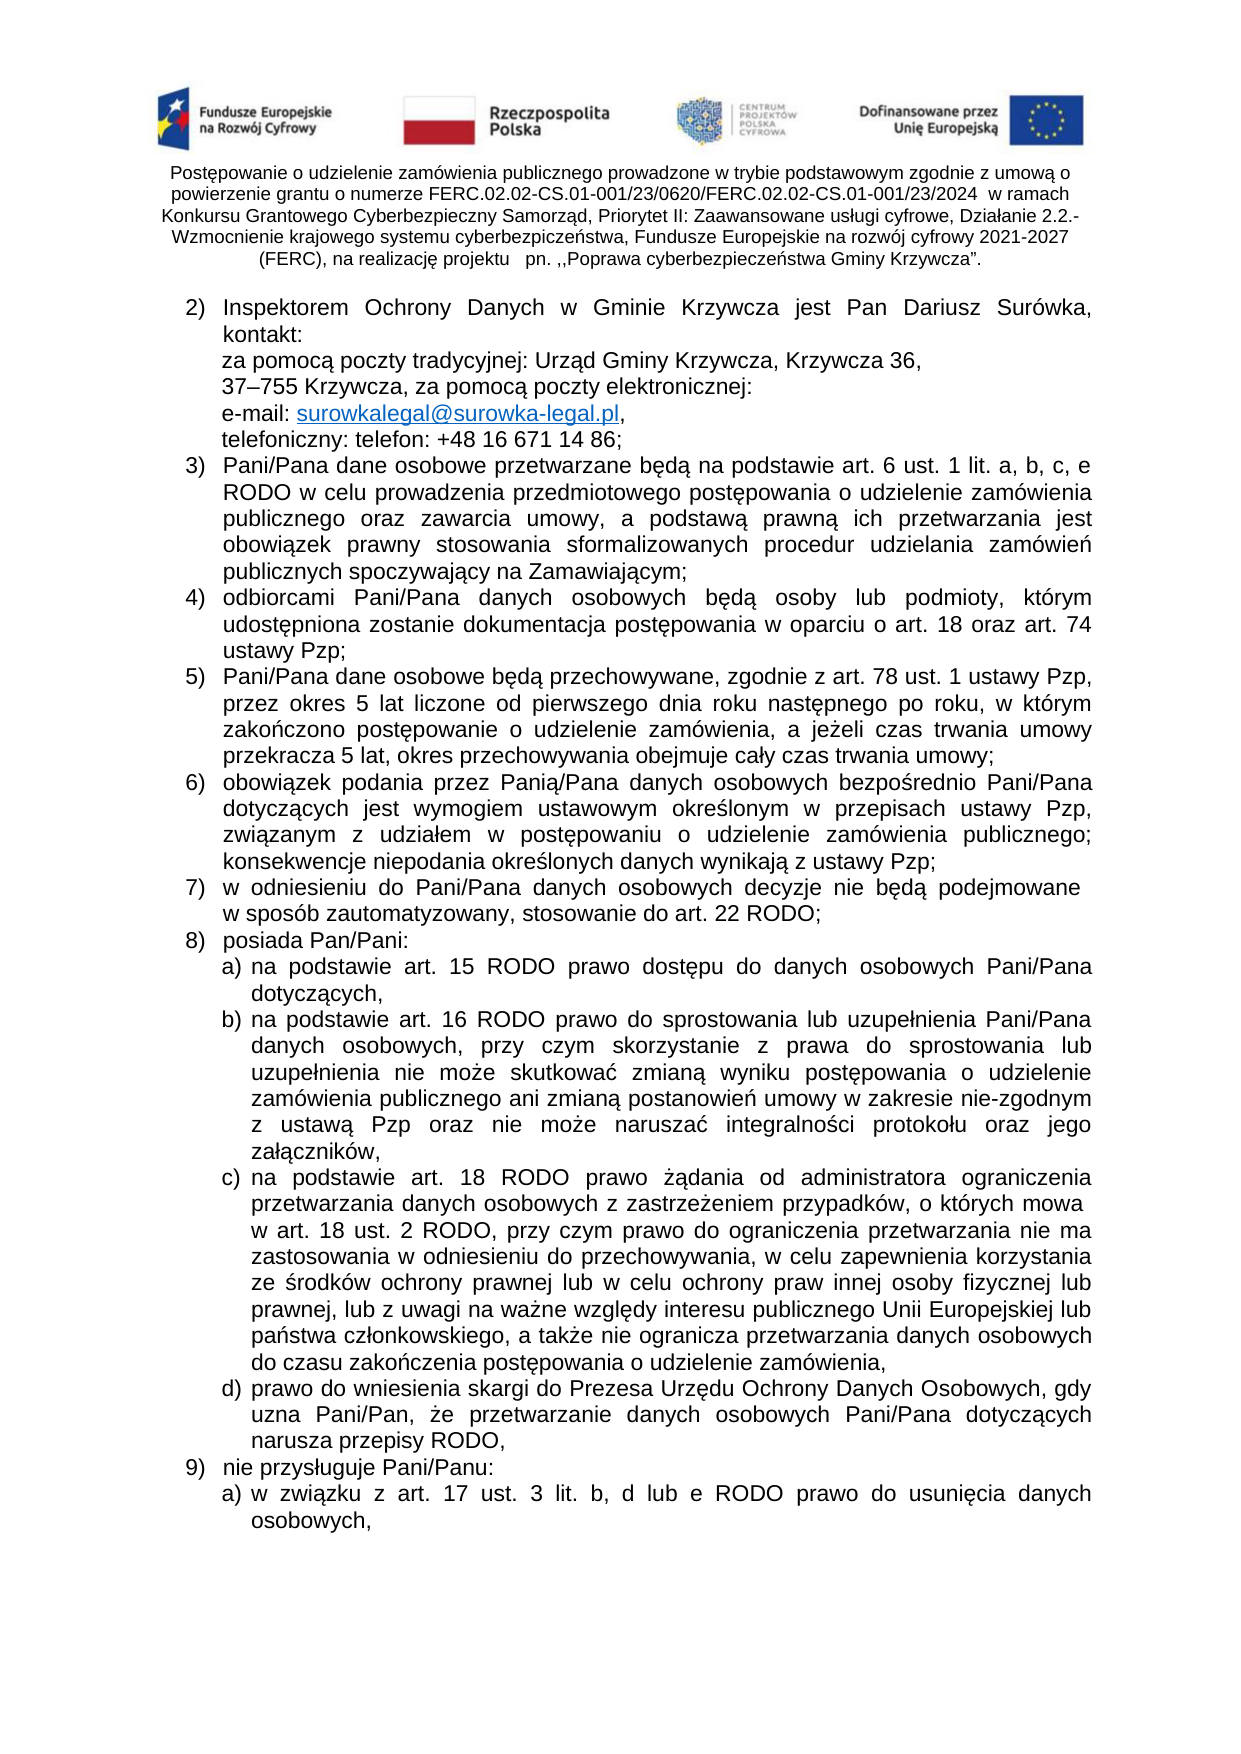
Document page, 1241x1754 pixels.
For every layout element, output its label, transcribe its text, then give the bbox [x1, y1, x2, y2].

list w związku z art. 17 ust. 3 lit. b, d lub e RODO prawo do usunięcia danych osobowych, [221, 1480, 1093, 1533]
list Pani/Pana dane osobowe przetwarzane będą na podstawie art. 6 ust. 1 lit. a, b, c, e RODO w celu prowadzenia przedmiotowego postępowania o udzielenie zamówienia publicznego oraz zawarcia umowy, a podstawą prawną ich przetwarzania jest obowiązek prawny stosowania sformalizowanych procedur udzielania zamówień publicznych spoczywający na Zamawiającym; [185, 452, 1093, 584]
list nie przysługuje Pani/Panu: [185, 1454, 1093, 1480]
text za pomocą poczty tradycyjnej: Urząd Gminy Krzywcza, Krzywcza 36, 37–755 Krzywcza, za pomocą poczty elektronicznej: [221, 347, 1093, 400]
text telefoniczny: telefon: +48 16 671 14 86; [221, 426, 1093, 452]
list odbiorcami Pani/Pana danych osobowych będą osoby lub podmioty, którym udostępniona zostanie dokumentacja postępowania w oparciu o art. 18 oraz art. 74 ustawy Pzp; [185, 584, 1093, 663]
list Pani/Pana dane osobowe będą przechowywane, zgodnie z art. 78 ust. 1 ustawy Pzp, przez okres 5 lat liczone od pierwszego dnia roku następnego po roku, w którym zakończono postępowanie o udzielenie zamówienia, a jeżeli czas trwania umowy przekracza 5 lat, okres przechowywania obejmuje cały czas trwania umowy; [185, 663, 1093, 769]
list w odniesieniu do Pani/Pana danych osobowych decyzje nie będą podejmowane w sposób zautomatyzowany, stosowanie do art. 22 RODO; [185, 874, 1093, 927]
list prawo do wniesienia skargi do Prezesa Urzędu Ochrony Danych Osobowych, gdy uzna Pani/Pan, że przetwarzanie danych osobowych Pani/Pana dotyczących narusza przepisy RODO, [221, 1375, 1093, 1454]
text e-mail: surowkalegal@surowka-legal.pl, [221, 400, 1093, 426]
list na podstawie art. 16 RODO prawo do sprostowania lub uzupełnienia Pani/Pana danych osobowych, przy czym skorzystanie z prawa do sprostowania lub uzupełnienia nie może skutkować zmianą wyniku postępowania o udzielenie zamówienia publicznego ani zmianą postanowień umowy w zakresie nie-zgodnym z ustawą Pzp oraz nie może naruszać integralności protokołu oraz jego załączników, [221, 1006, 1093, 1164]
list na podstawie art. 15 RODO prawo dostępu do danych osobowych Pani/Pana dotyczących, [221, 953, 1093, 1006]
list obowiązek podania przez Panią/Pana danych osobowych bezpośrednio Pani/Pana dotyczących jest wymogiem ustawowym określonym w przepisach ustawy Pzp, związanym z udziałem w postępowaniu o udzielenie zamówienia publicznego; konsekwencje niepodania określonych danych wynikają z ustawy Pzp; [185, 769, 1093, 874]
list na podstawie art. 18 RODO prawo żądania od administratora ograniczenia przetwarzania danych osobowych z zastrzeżeniem przypadków, o których mowa w art. 18 ust. 2 RODO, przy czym prawo do ograniczenia przetwarzania nie ma zastosowania w odniesieniu do przechowywania, w celu zapewnienia korzystania ze środków ochrony prawnej lub w celu ochrony praw innej osoby fizycznej lub prawnej, lub z uwagi na ważne względy interesu publicznego Unii Europejskiej lub państwa członkowskiego, a także nie ogranicza przetwarzania danych osobowych do czasu zakończenia postępowania o udzielenie zamówienia, [221, 1164, 1093, 1375]
list posiada Pan/Pani: [185, 927, 1093, 953]
list Inspektorem Ochrony Danych w Gminie Krzywcza jest Pan Dariusz Surówka, kontakt: [185, 294, 1093, 347]
